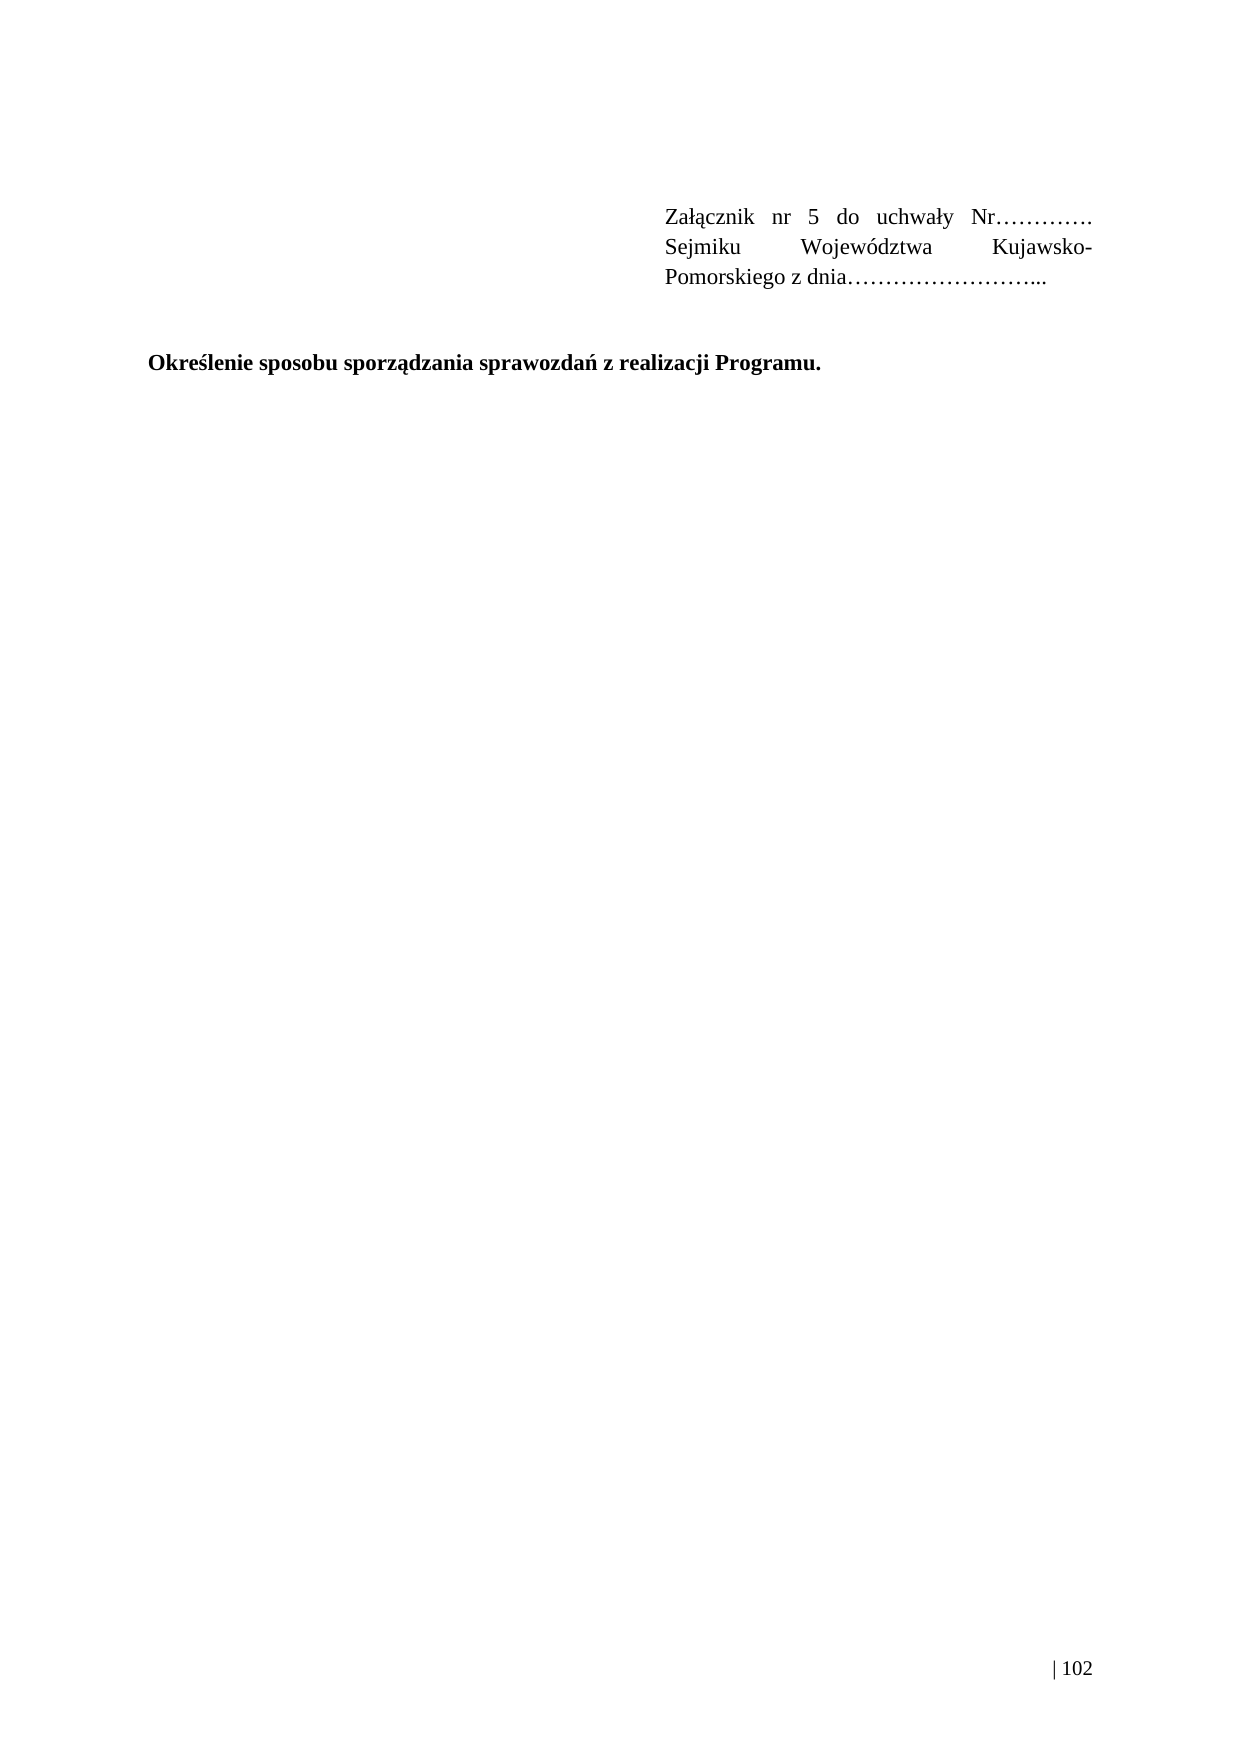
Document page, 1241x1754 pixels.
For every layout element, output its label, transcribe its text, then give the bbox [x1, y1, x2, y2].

text Załącznik nr 5 do uchwały Nr…………. Sejmiku Województwa Kujawsko-Pomorskiego z dnia……………………... [664, 203, 1093, 289]
text Określenie sposobu sporządzania sprawozdań z realizacji Programu. [148, 349, 1093, 375]
